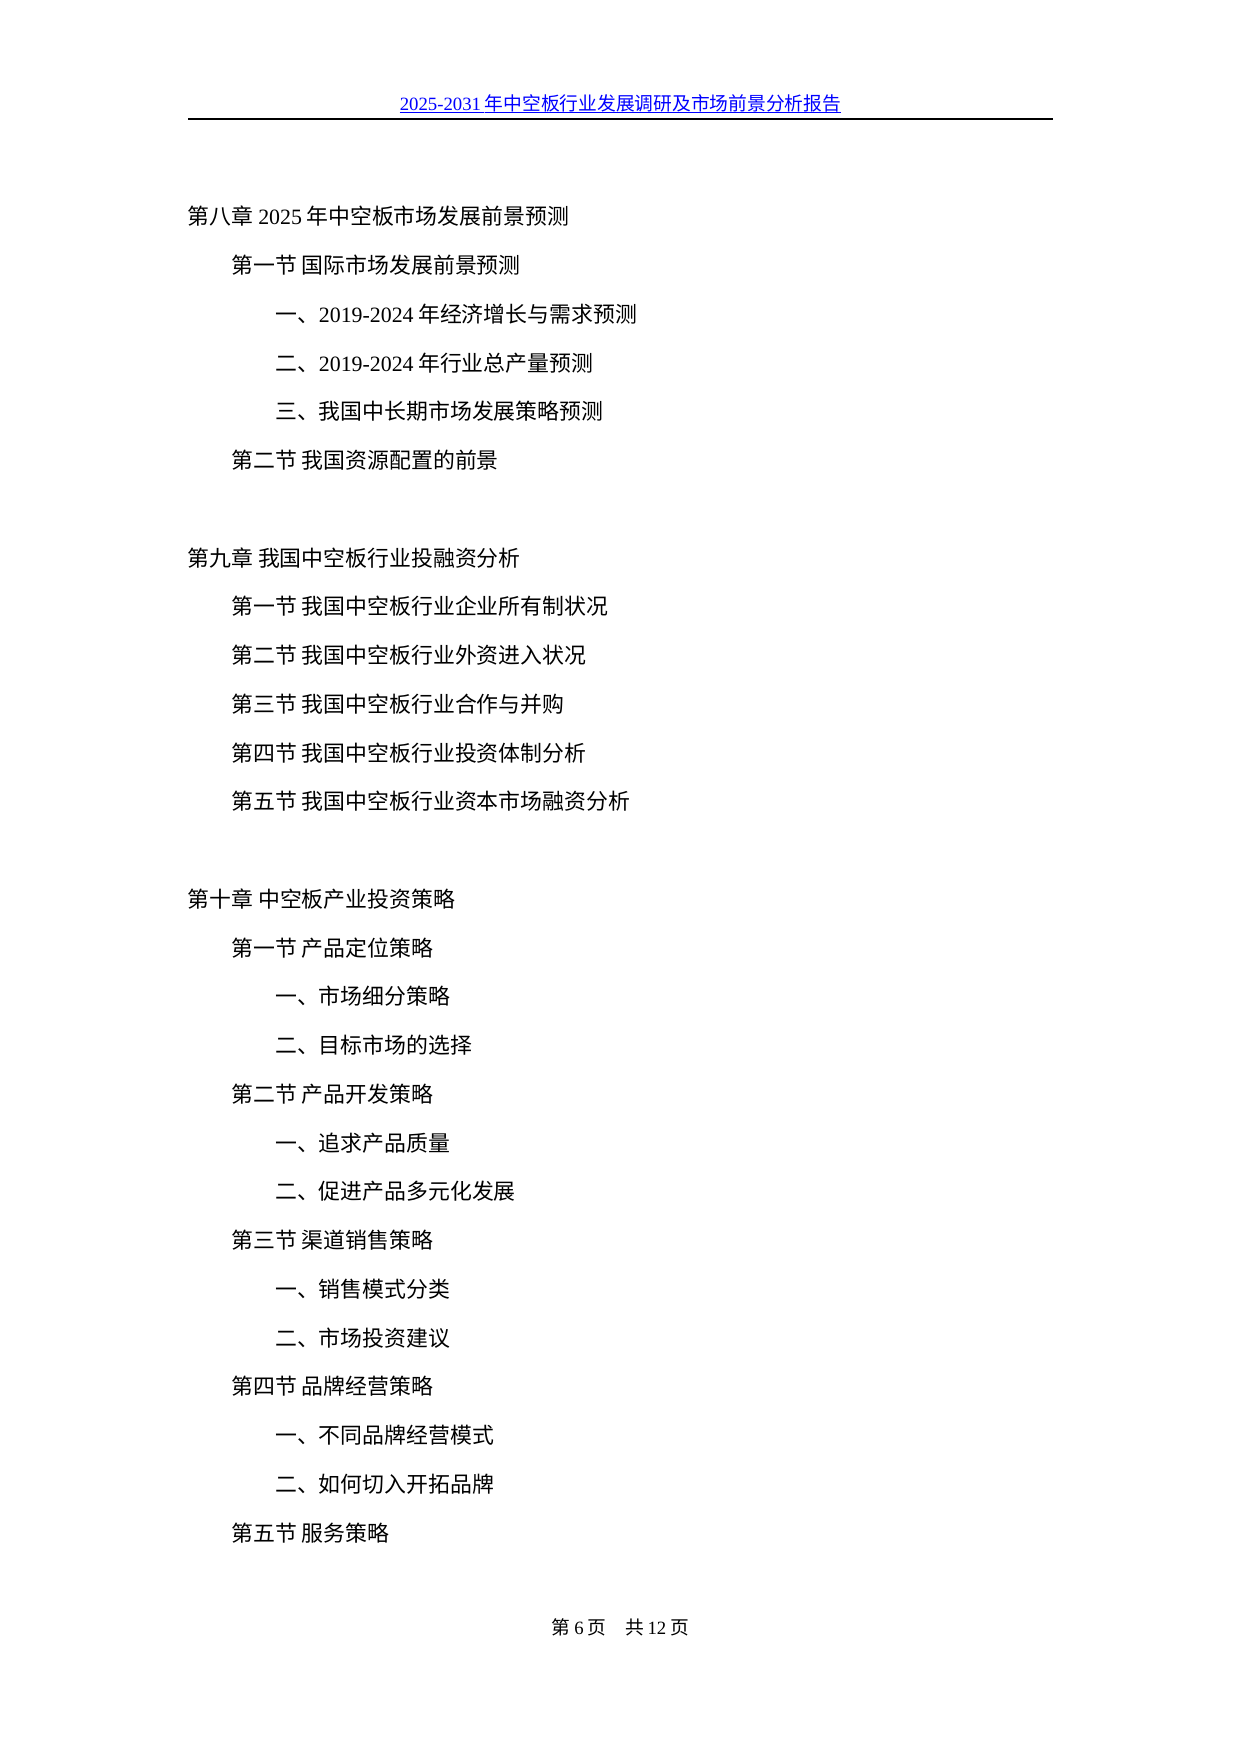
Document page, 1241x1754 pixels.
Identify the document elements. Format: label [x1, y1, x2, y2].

text [187, 150, 1053, 1548]
